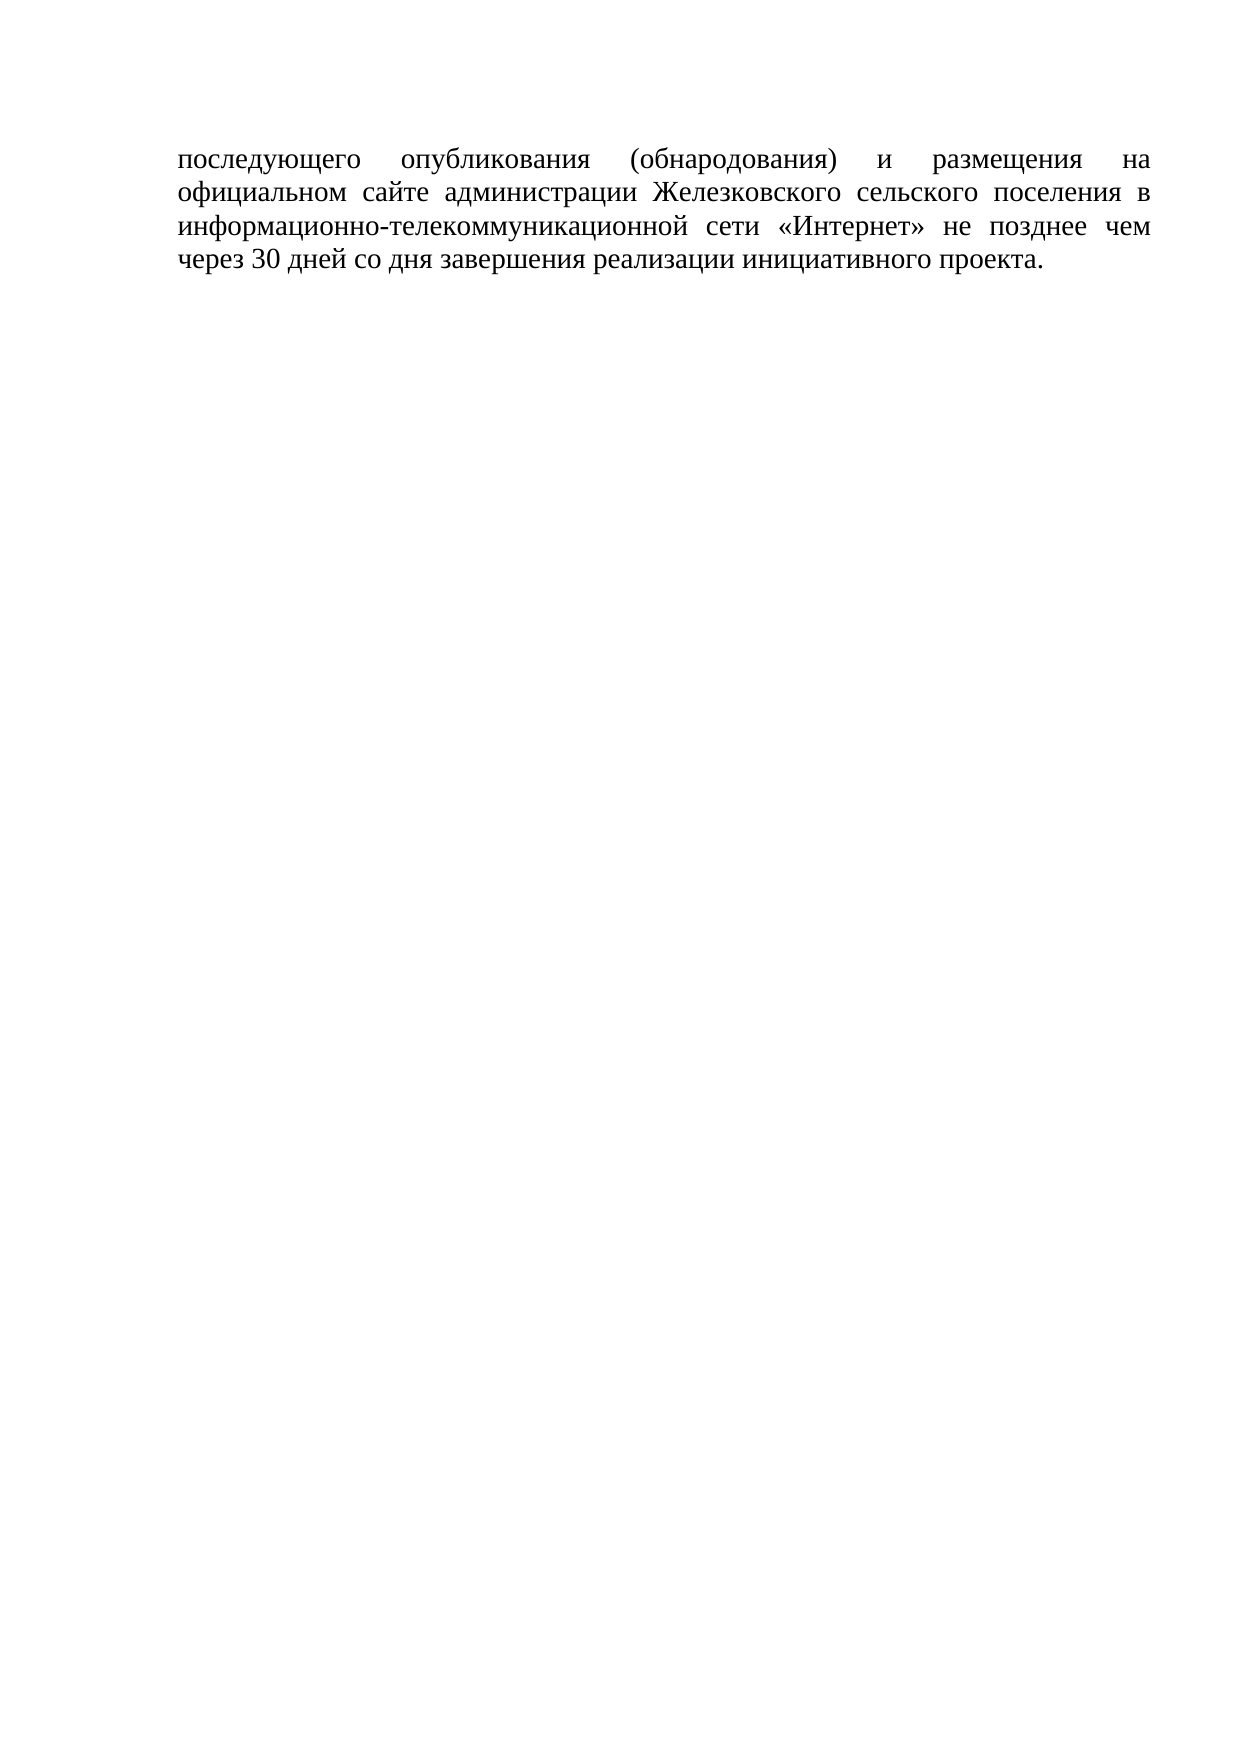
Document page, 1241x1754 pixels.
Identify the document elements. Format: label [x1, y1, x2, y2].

text [177, 141, 1152, 275]
